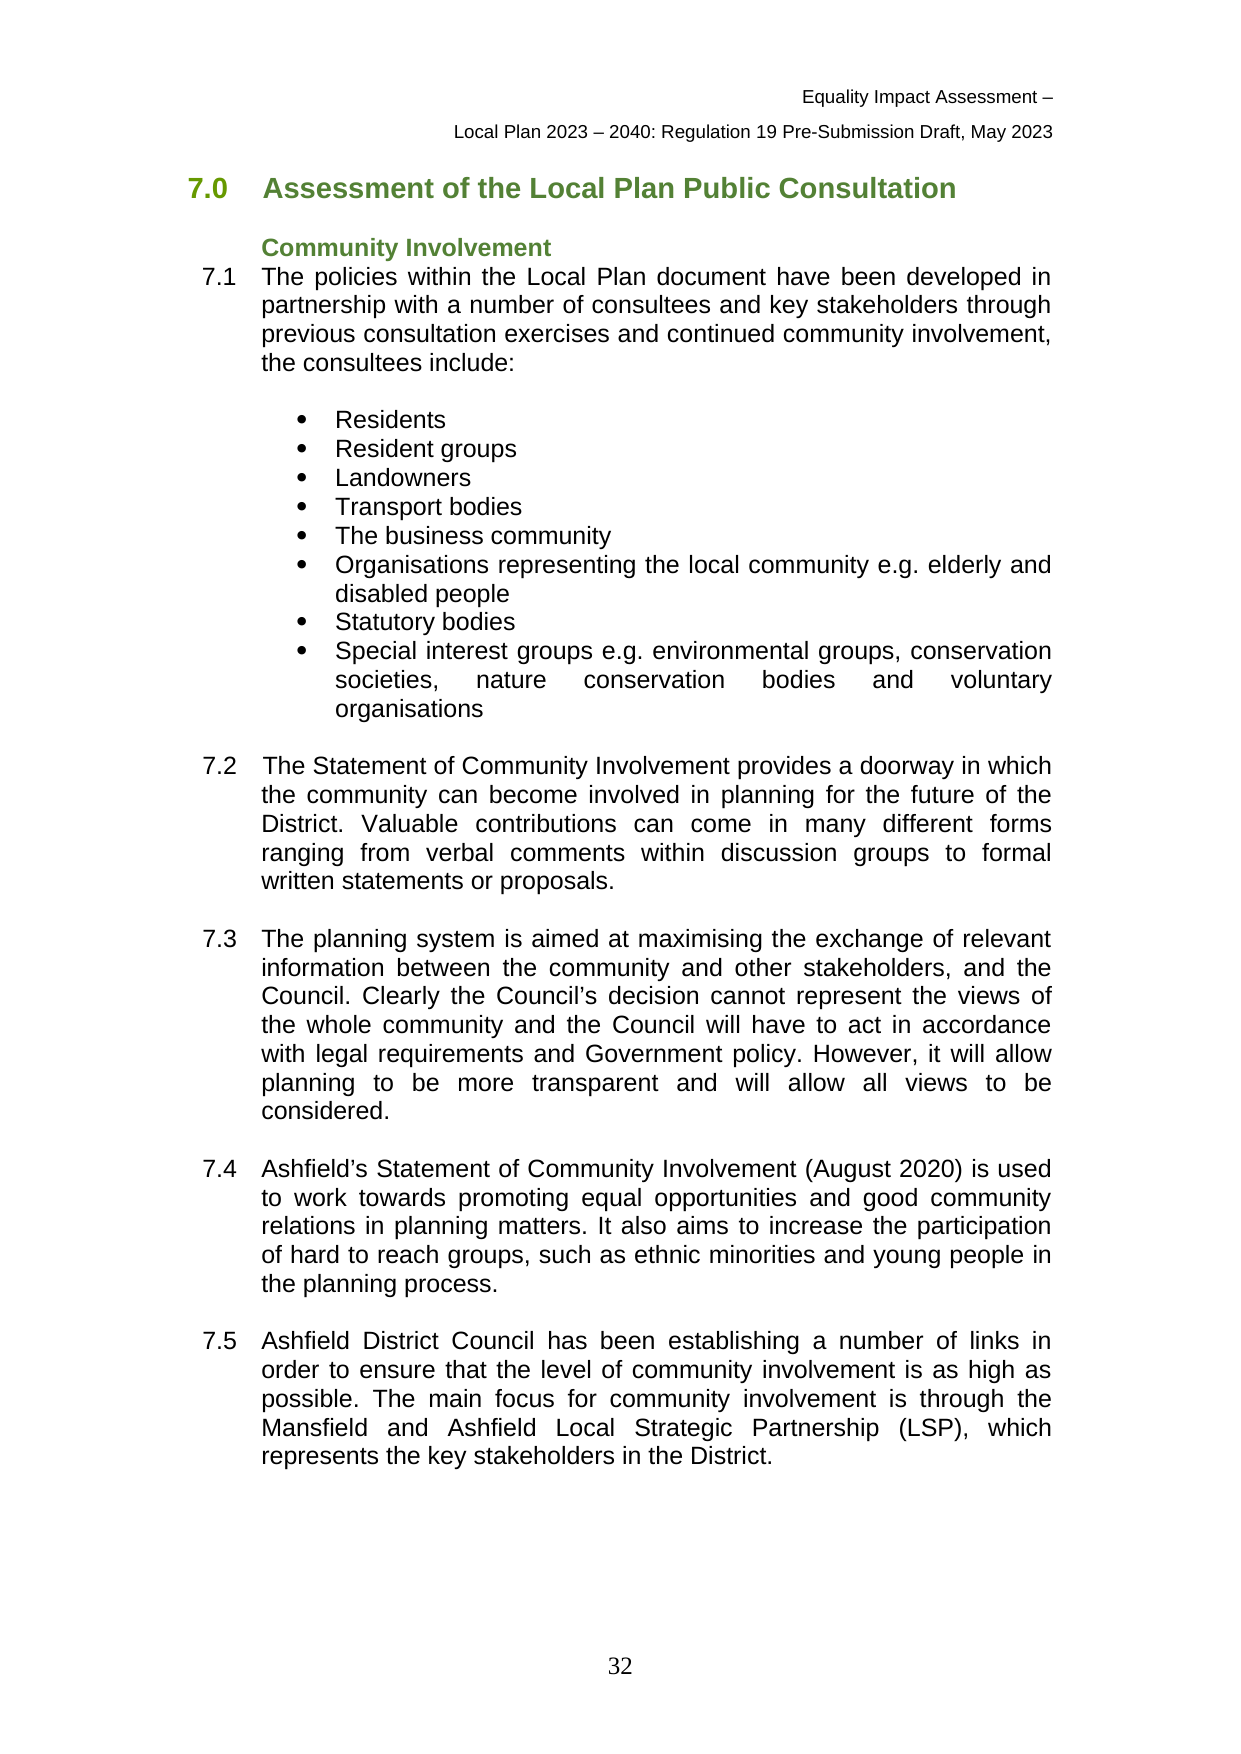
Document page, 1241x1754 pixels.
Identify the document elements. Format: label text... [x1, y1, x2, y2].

list Organisations representing the local community e.g. elderly and disabled people [297, 550, 1053, 607]
list Residents [297, 406, 1053, 434]
list Resident groups [297, 434, 1053, 463]
list Transport bodies [297, 492, 1053, 521]
text Community Involvement [261, 233, 1053, 262]
text 7.4 Ashfield’s Statement of Community Involvement (August 2020) is used to work towards promoting equal opportunities and good community relations in planning matters. It also aims to increase the participation of hard to reach groups, such as ethnic minorities and young people in the planning process. [202, 1154, 1053, 1298]
list Landowners [297, 463, 1053, 492]
text 7.0 Assessment of the Local Plan Public Consultation [187, 171, 1053, 204]
list Special interest groups e.g. environmental groups, conservation societies, nature conservation bodies and voluntary organisations [297, 636, 1053, 723]
text 7.5 Ashfield District Council has been establishing a number of links in order to ensure that the level of community involvement is as high as possible. The main focus for community involvement is through the Mansfield and Ashfield Local Strategic Partnership (LSP), which represents the key stakeholders in the District. [202, 1326, 1053, 1470]
list The business community [297, 521, 1053, 550]
list Statutory bodies [297, 607, 1053, 636]
text 7.2 The Statement of Community Involvement provides a doorway in which the community can become involved in planning for the future of the District. Valuable contributions can come in many different forms ranging from verbal comments within discussion groups to formal written statements or proposals. [202, 751, 1053, 895]
text 7.1 The policies within the Local Plan document have been developed in partnership with a number of consultees and key stakeholders through previous consultation exercises and continued community involvement, the consultees include: [202, 262, 1053, 377]
text 7.3 The planning system is aimed at maximising the exchange of relevant information between the community and other stakeholders, and the Council. Clearly the Council’s decision cannot represent the views of the whole community and the Council will have to act in accordance with legal requirements and Government policy. However, it will allow planning to be more transparent and will allow all views to be considered. [202, 924, 1053, 1125]
